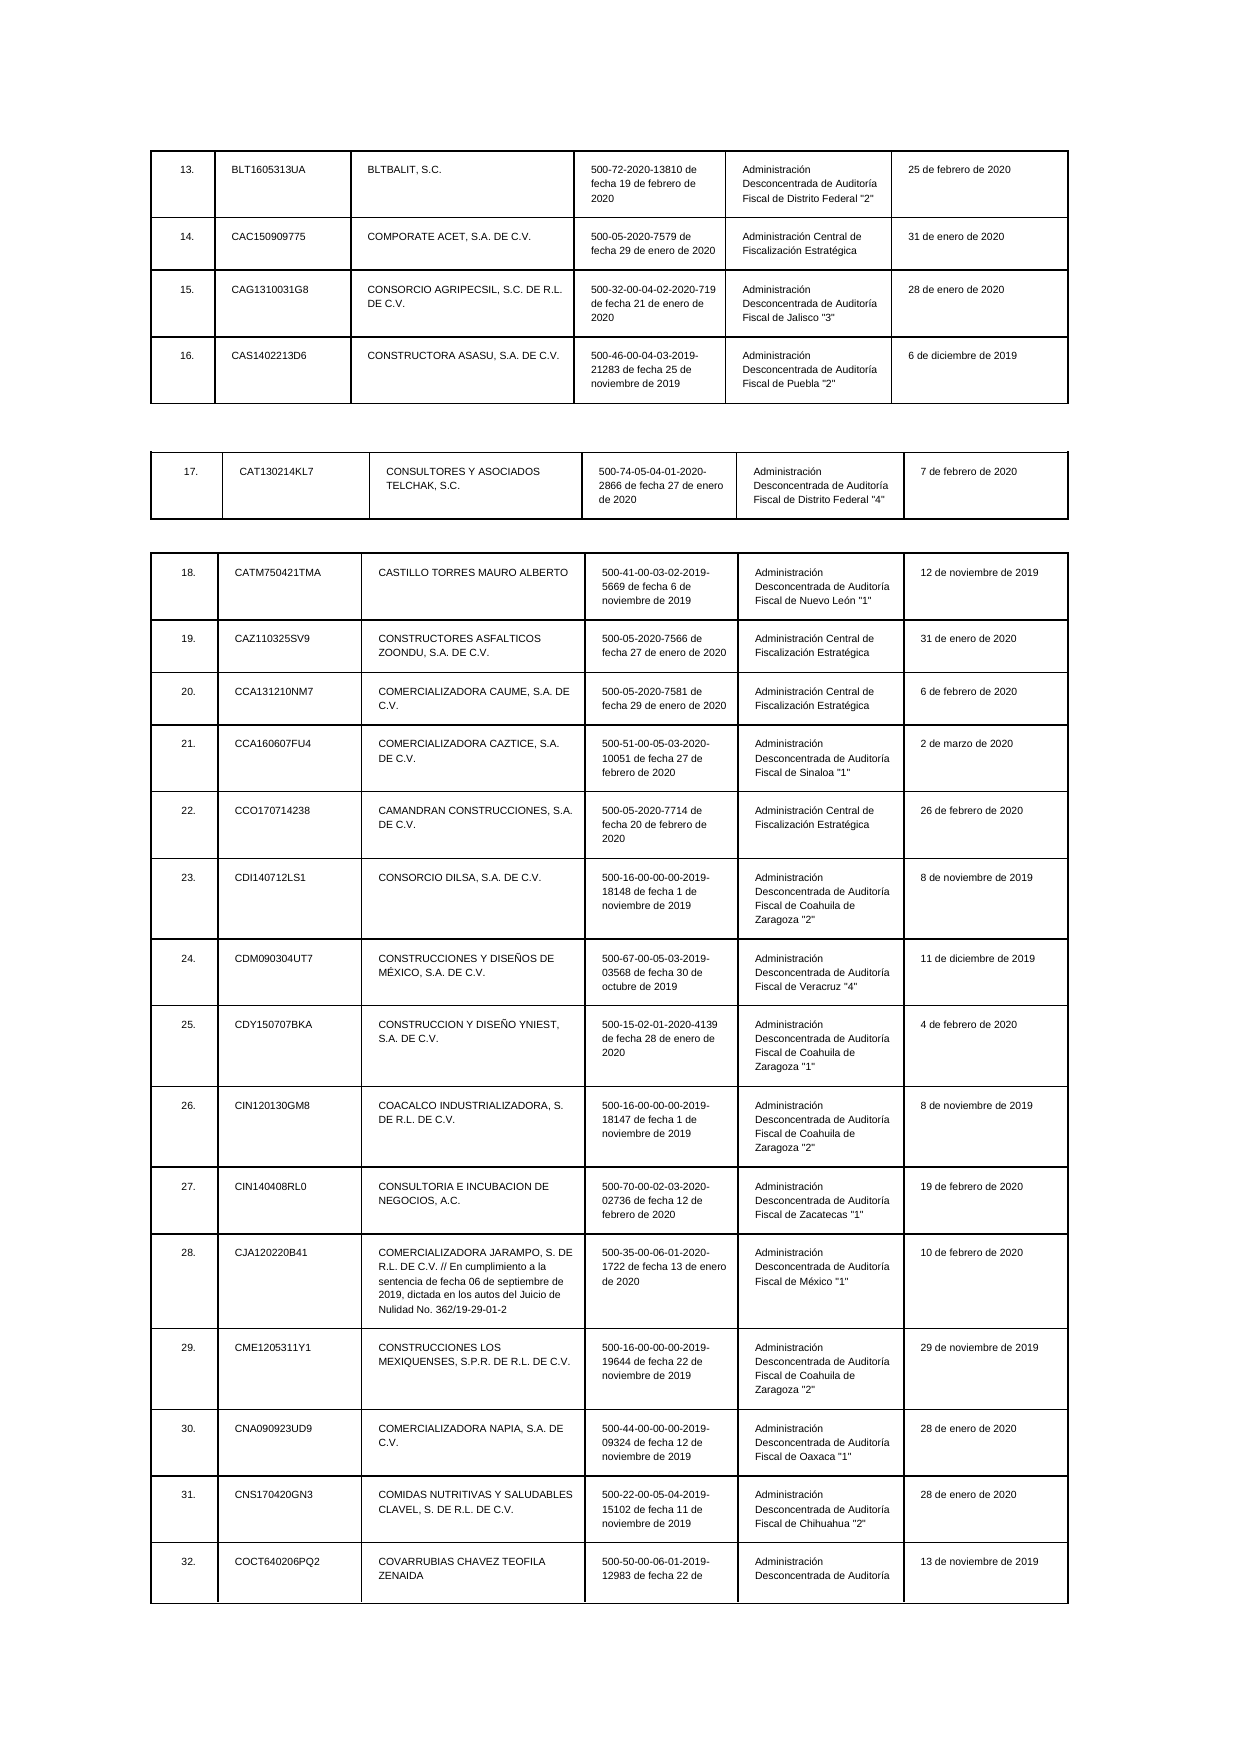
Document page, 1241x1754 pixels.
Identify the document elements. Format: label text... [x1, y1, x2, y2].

table_cell 15. [152, 271, 214, 336]
table_cell COMERCIALIZADORA CAZTICE, S.A. DE C.V. [362, 726, 584, 791]
table_header CAT130214KL7 [223, 453, 369, 518]
table_cell 28. [152, 1235, 217, 1328]
table_cell CJA120220B41 [219, 1235, 361, 1328]
table_cell 500-16-00-00-00-2019- 18147 de fecha 1 de noviembre de 2019 [586, 1087, 737, 1166]
table_cell 22. [152, 792, 217, 857]
table_cell CAMANDRAN CONSTRUCCIONES, S.A. DE C.V. [362, 792, 584, 857]
table_cell 500-16-00-00-00-2019- 18148 de fecha 1 de noviembre de 2019 [586, 859, 737, 938]
table_cell Administración Desconcentrada de Auditoría Fiscal de Distrito Federal "2" [726, 152, 891, 217]
table_cell COACALCO INDUSTRIALIZADORA, S. DE R.L. DE C.V. [362, 1087, 584, 1166]
table_cell 2 de marzo de 2020 [905, 726, 1067, 791]
table_cell CAG1310031G8 [216, 271, 350, 336]
table_cell CONSULTORIA E INCUBACION DE NEGOCIOS, A.C. [362, 1168, 584, 1233]
table_header CATM750421TMA [219, 554, 361, 619]
table_cell 25. [152, 1006, 217, 1086]
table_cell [362, 1543, 584, 1602]
table_cell COMERCIALIZADORA CAUME, S.A. DE C.V. [362, 673, 584, 724]
table_cell Administración Desconcentrada de Auditoría Fiscal de Zacatecas "1" [739, 1168, 903, 1233]
table_cell Administración Desconcentrada de Auditoría Fiscal de Coahuila de Zaragoza "2" [739, 859, 903, 938]
table_header 17. [152, 453, 222, 518]
table_cell 26 de febrero de 2020 [905, 792, 1067, 857]
table_header Administración Desconcentrada de Auditoría Fiscal de Distrito Federal "4" [737, 453, 903, 518]
table_cell 32. [152, 1543, 217, 1602]
table_cell 28 de enero de 2020 [892, 271, 1067, 336]
table_cell Administración Central de Fiscalización Estratégica [739, 621, 903, 671]
table_cell 500-22-00-05-04-2019- 15102 de fecha 11 de noviembre de 2019 [586, 1477, 737, 1542]
table_cell CONSTRUCTORA ASASU, S.A. DE C.V. [352, 338, 573, 403]
table_cell 500-16-00-00-00-2019- 19644 de fecha 22 de noviembre de 2019 [586, 1329, 737, 1408]
table_cell 8 de noviembre de 2019 [905, 859, 1067, 938]
table_cell 11 de diciembre de 2019 [905, 940, 1067, 1005]
table_cell 500-05-2020-7714 de fecha 20 de febrero de 2020 [586, 792, 737, 857]
table_cell 25 de febrero de 2020 [892, 152, 1067, 217]
table_cell 31 de enero de 2020 [905, 621, 1067, 671]
table_cell 21. [152, 726, 217, 791]
table_cell 20. [152, 673, 217, 724]
table_cell 500-70-00-02-03-2020- 02736 de fecha 12 de febrero de 2020 [586, 1168, 737, 1233]
table_cell Administración Central de Fiscalización Estratégica [726, 218, 891, 269]
table_cell 27. [152, 1168, 217, 1233]
table_cell CCO170714238 [219, 792, 361, 857]
table_cell 31 de enero de 2020 [892, 218, 1067, 269]
table_cell COMERCIALIZADORA NAPIA, S.A. DE C.V. [362, 1410, 584, 1475]
table_cell 500-15-02-01-2020-4139 de fecha 28 de enero de 2020 [586, 1006, 737, 1086]
table_cell Administración Central de Fiscalización Estratégica [739, 792, 903, 857]
table_cell 500-35-00-06-01-2020- 1722 de fecha 13 de enero de 2020 [586, 1235, 737, 1328]
table_cell CCA160607FU4 [219, 726, 361, 791]
table_cell BLTBALIT, S.C. [352, 152, 573, 217]
table_cell 500-72-2020-13810 de fecha 19 de febrero de 2020 [575, 152, 725, 217]
table_cell CONSORCIO DILSA, S.A. DE C.V. [362, 859, 584, 938]
table_cell COMIDAS NUTRITIVAS Y SALUDABLES CLAVEL, S. DE R.L. DE C.V. [362, 1477, 584, 1542]
table_cell CDM090304UT7 [219, 940, 361, 1005]
table_cell CIN140408RL0 [219, 1168, 361, 1233]
table_cell 24. [152, 940, 217, 1005]
table_cell 500-05-2020-7579 de fecha 29 de enero de 2020 [575, 218, 725, 269]
table_cell 30. [152, 1410, 217, 1475]
table_cell Administración Desconcentrada de Auditoría Fiscal de Veracruz "4" [739, 940, 903, 1005]
table_cell CDY150707BKA [219, 1006, 361, 1086]
table_cell 28 de enero de 2020 [905, 1477, 1067, 1542]
table_cell 29 de noviembre de 2019 [905, 1329, 1067, 1408]
table_cell 500-05-2020-7566 de fecha 27 de enero de 2020 [586, 621, 737, 671]
table_cell 23. [152, 859, 217, 938]
table_header 12 de noviembre de 2019 [905, 554, 1067, 619]
table_cell Administración Central de Fiscalización Estratégica [739, 673, 903, 724]
table_cell CONSORCIO AGRIPECSIL, S.C. DE R.L. DE C.V. [352, 271, 573, 336]
table_cell 500-67-00-05-03-2019- 03568 de fecha 30 de octubre de 2019 [586, 940, 737, 1005]
table_cell CAS1402213D6 [216, 338, 350, 403]
table_cell CAC150909775 [216, 218, 350, 269]
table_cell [586, 1543, 737, 1602]
table_cell 4 de febrero de 2020 [905, 1006, 1067, 1086]
table_cell CONSTRUCTORES ASFALTICOS ZOONDU, S.A. DE C.V. [362, 621, 584, 671]
table_cell 29. [152, 1329, 217, 1408]
table_cell 500-05-2020-7581 de fecha 29 de enero de 2020 [586, 673, 737, 724]
table_cell 19. [152, 621, 217, 671]
table_cell CONSTRUCCIONES Y DISEÑOS DE MÉXICO, S.A. DE C.V. [362, 940, 584, 1005]
table_cell 6 de diciembre de 2019 [892, 338, 1067, 403]
table_header 500-41-00-03-02-2019- 5669 de fecha 6 de noviembre de 2019 [586, 554, 737, 619]
table_cell CIN120130GM8 [219, 1087, 361, 1166]
table_cell CONSTRUCCIONES LOS MEXIQUENSES, S.P.R. DE R.L. DE C.V. [362, 1329, 584, 1408]
table_cell CNA090923UD9 [219, 1410, 361, 1475]
table_cell COMERCIALIZADORA JARAMPO, S. DE R.L. DE C.V. // En cumplimiento a la sentencia de fecha 06 de septiembre de 2019, dictada en los autos del Juicio de Nulidad No. 362/19-29-01-2 [362, 1235, 584, 1328]
table_cell 14. [152, 218, 214, 269]
table_cell 10 de febrero de 2020 [905, 1235, 1067, 1328]
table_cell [905, 1543, 1067, 1602]
table_cell Administración Desconcentrada de Auditoría Fiscal de México "1" [739, 1235, 903, 1328]
table_cell CCA131210NM7 [219, 673, 361, 724]
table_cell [739, 1543, 903, 1602]
table_cell 26. [152, 1087, 217, 1166]
table_header 7 de febrero de 2020 [905, 453, 1067, 518]
table_cell CME1205311Y1 [219, 1329, 361, 1408]
table_cell 6 de febrero de 2020 [905, 673, 1067, 724]
table_cell 19 de febrero de 2020 [905, 1168, 1067, 1233]
table_cell CDI140712LS1 [219, 859, 361, 938]
table_header CONSULTORES Y ASOCIADOS TELCHAK, S.C. [370, 453, 581, 518]
table_header CASTILLO TORRES MAURO ALBERTO [362, 554, 584, 619]
table_cell Administración Desconcentrada de Auditoría Fiscal de Sinaloa "1" [739, 726, 903, 791]
table_cell 13. [152, 152, 214, 217]
table_cell 16. [152, 338, 214, 403]
table_cell 31. [152, 1477, 217, 1542]
table_cell 500-32-00-04-02-2020-719 de fecha 21 de enero de 2020 [575, 271, 725, 336]
table_cell 500-46-00-04-03-2019- 21283 de fecha 25 de noviembre de 2019 [575, 338, 725, 403]
table_cell CNS170420GN3 [219, 1477, 361, 1542]
table_cell CONSTRUCCION Y DISEÑO YNIEST, S.A. DE C.V. [362, 1006, 584, 1086]
table_cell 28 de enero de 2020 [905, 1410, 1067, 1475]
table_header 500-74-05-04-01-2020- 2866 de fecha 27 de enero de 2020 [583, 453, 736, 518]
table_cell 8 de noviembre de 2019 [905, 1087, 1067, 1166]
table_cell CAZ110325SV9 [219, 621, 361, 671]
table_cell Administración Desconcentrada de Auditoría Fiscal de Coahuila de Zaragoza "2" [739, 1329, 903, 1408]
table_cell Administración Desconcentrada de Auditoría Fiscal de Coahuila de Zaragoza "1" [739, 1006, 903, 1086]
table_cell 500-44-00-00-00-2019- 09324 de fecha 12 de noviembre de 2019 [586, 1410, 737, 1475]
table_cell Administración Desconcentrada de Auditoría Fiscal de Jalisco "3" [726, 271, 891, 336]
table_cell Administración Desconcentrada de Auditoría Fiscal de Puebla "2" [726, 338, 891, 403]
table_header 18. [152, 554, 217, 619]
table_header Administración Desconcentrada de Auditoría Fiscal de Nuevo León "1" [739, 554, 903, 619]
table_cell Administración Desconcentrada de Auditoría Fiscal de Coahuila de Zaragoza "2" [739, 1087, 903, 1166]
table_cell COMPORATE ACET, S.A. DE C.V. [352, 218, 573, 269]
table_cell 500-51-00-05-03-2020- 10051 de fecha 27 de febrero de 2020 [586, 726, 737, 791]
table_cell Administración Desconcentrada de Auditoría Fiscal de Oaxaca "1" [739, 1410, 903, 1475]
table_cell COCT640206PQ2 [219, 1543, 361, 1602]
table_cell BLT1605313UA [216, 152, 350, 217]
table_cell Administración Desconcentrada de Auditoría Fiscal de Chihuahua "2" [739, 1477, 903, 1542]
